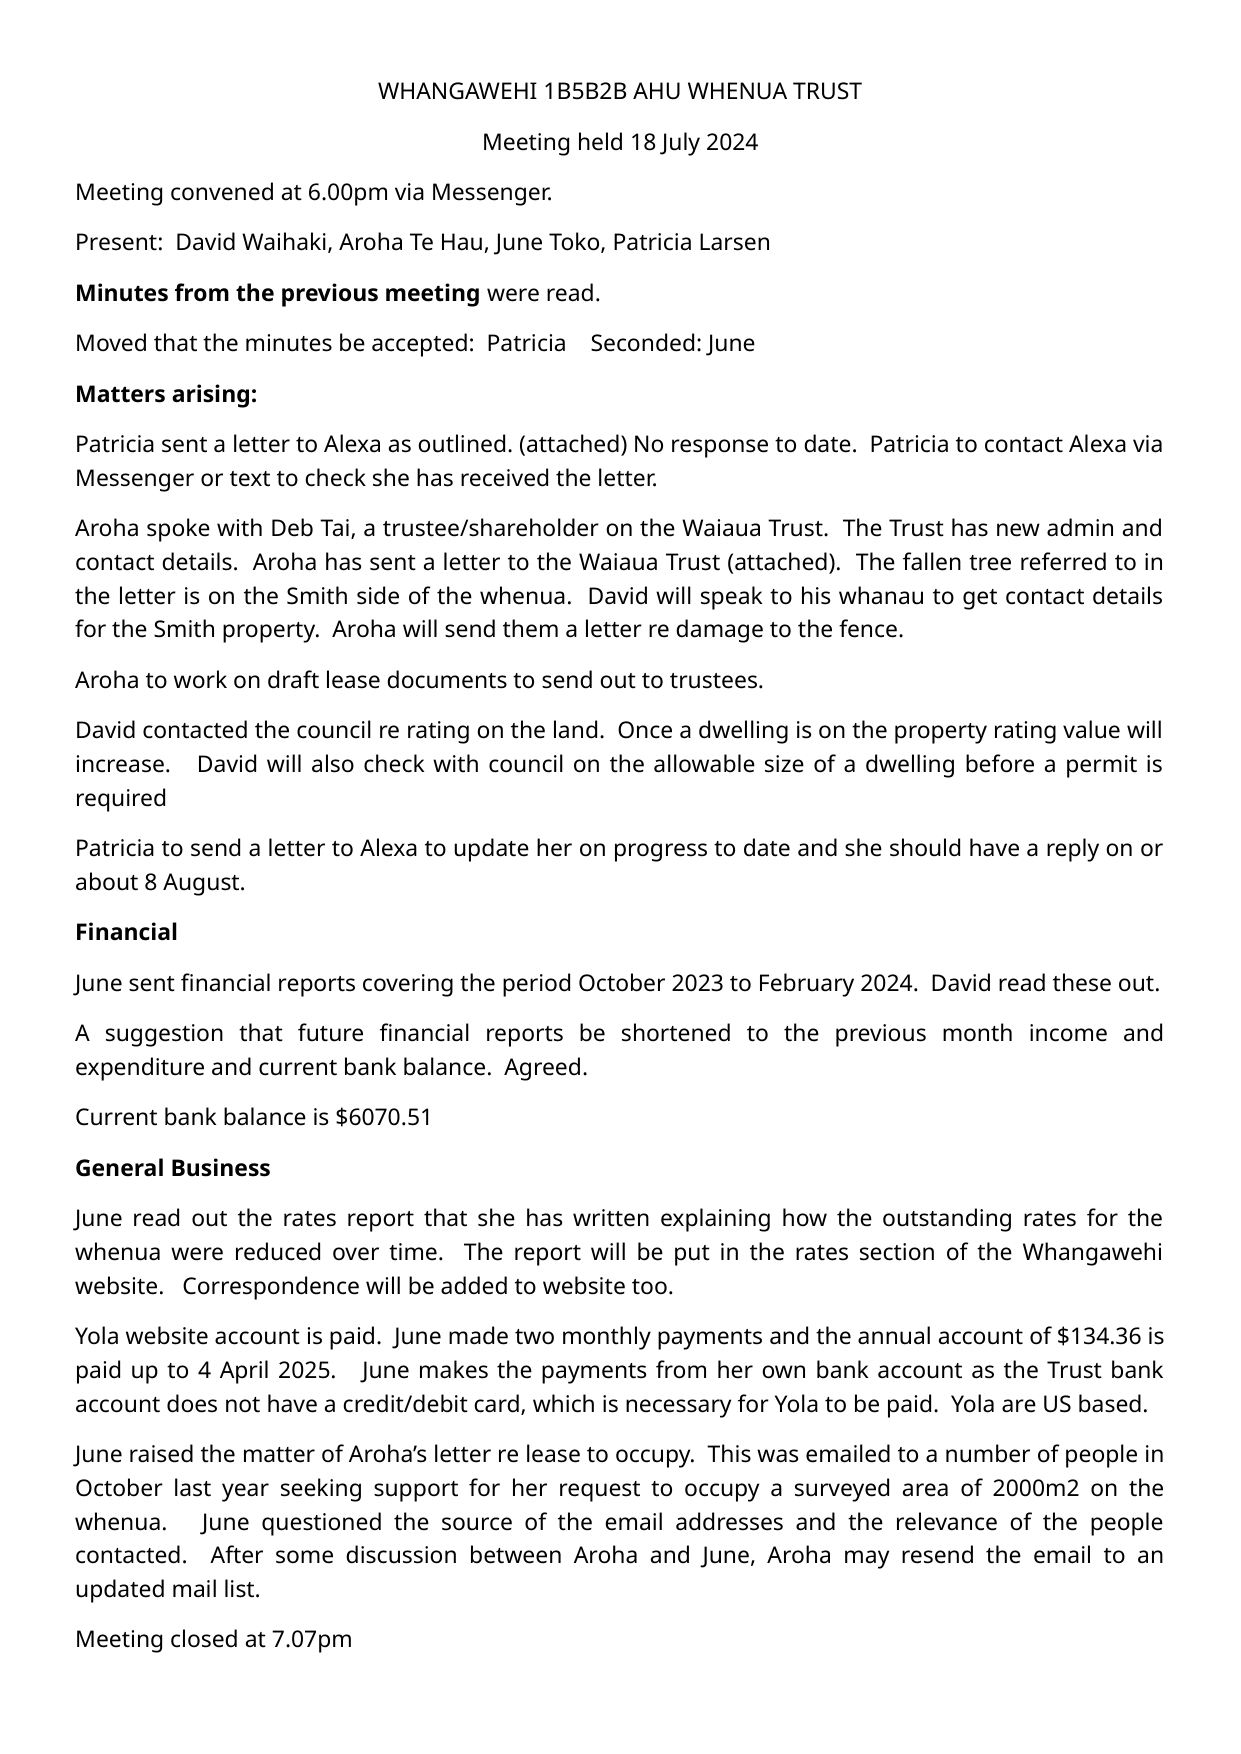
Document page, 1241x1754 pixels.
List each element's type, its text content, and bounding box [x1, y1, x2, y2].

text WHANGAWEHI 1B5B2B AHU WHENUA TRUST [75, 75, 1165, 106]
text Meeting convened at 6.00pm via Messenger. [75, 176, 1165, 207]
text June raised the matter of Aroha’s letter re lease to occupy. This was emailed to a number of people in October last year seeking support for her request to occupy a surveyed area of 2000m2 on the whenua. June questioned the source of the email addresses and the relevance of the people contacted. After some discussion between Aroha and June, Aroha may resend the email to an updated mail list. [75, 1438, 1165, 1604]
text Moved that the minutes be accepted: Patricia Seconded: June [75, 327, 1165, 358]
text Yola website account is paid. June made two monthly payments and the annual account of $134.36 is paid up to 4 April 2025. June makes the payments from her own bank account as the Trust bank account does not have a credit/debit card, which is necessary for Yola to be paid. Yola are US based. [75, 1320, 1165, 1419]
text Matters arising: [75, 377, 1165, 409]
text Aroha spoke with Deb Tai, a trustee/shareholder on the Waiaua Trust. The Trust has new admin and contact details. Aroha has sent a letter to the Waiaua Trust (attached). The fallen tree referred to in the letter is on the Smith side of the whenua. David will speak to his whanau to get contact details for the Smith property. Aroha will send them a letter re damage to the fence. [75, 512, 1165, 644]
text Patricia to send a letter to Alexa to update her on progress to date and she should have a reply on or about 8 August. [75, 832, 1165, 897]
text David contacted the council re rating on the land. Once a dwelling is on the property rating value will increase. David will also check with council on the allowable size of a dwelling before a permit is required [75, 714, 1165, 813]
text Present: David Waihaki, Aroha Te Hau, June Toko, Patricia Larsen [75, 226, 1165, 257]
text Current bank balance is $6070.51 [75, 1101, 1165, 1132]
text Meeting held 18 July 2024 [75, 125, 1165, 157]
text General Business [75, 1152, 1165, 1183]
text June sent financial reports covering the period October 2023 to February 2024. David read these out. [75, 967, 1165, 998]
text A suggestion that future financial reports be shortened to the previous month income and expenditure and current bank balance. Agreed. [75, 1017, 1165, 1082]
text Meeting closed at 7.07pm [75, 1623, 1165, 1654]
text Minutes from the previous meeting were read. [75, 277, 1165, 308]
text Patricia sent a letter to Alexa as outlined. (attached) No response to date. Patricia to contact Alexa via Messenger or text to check she has received the letter. [75, 428, 1165, 493]
text Financial [75, 916, 1165, 947]
text June read out the rates report that she has written explaining how the outstanding rates for the whenua were reduced over time. The report will be put in the rates section of the Whangawehi website. Correspondence will be added to website too. [75, 1202, 1165, 1301]
text Aroha to work on draft lease documents to send out to trustees. [75, 664, 1165, 695]
